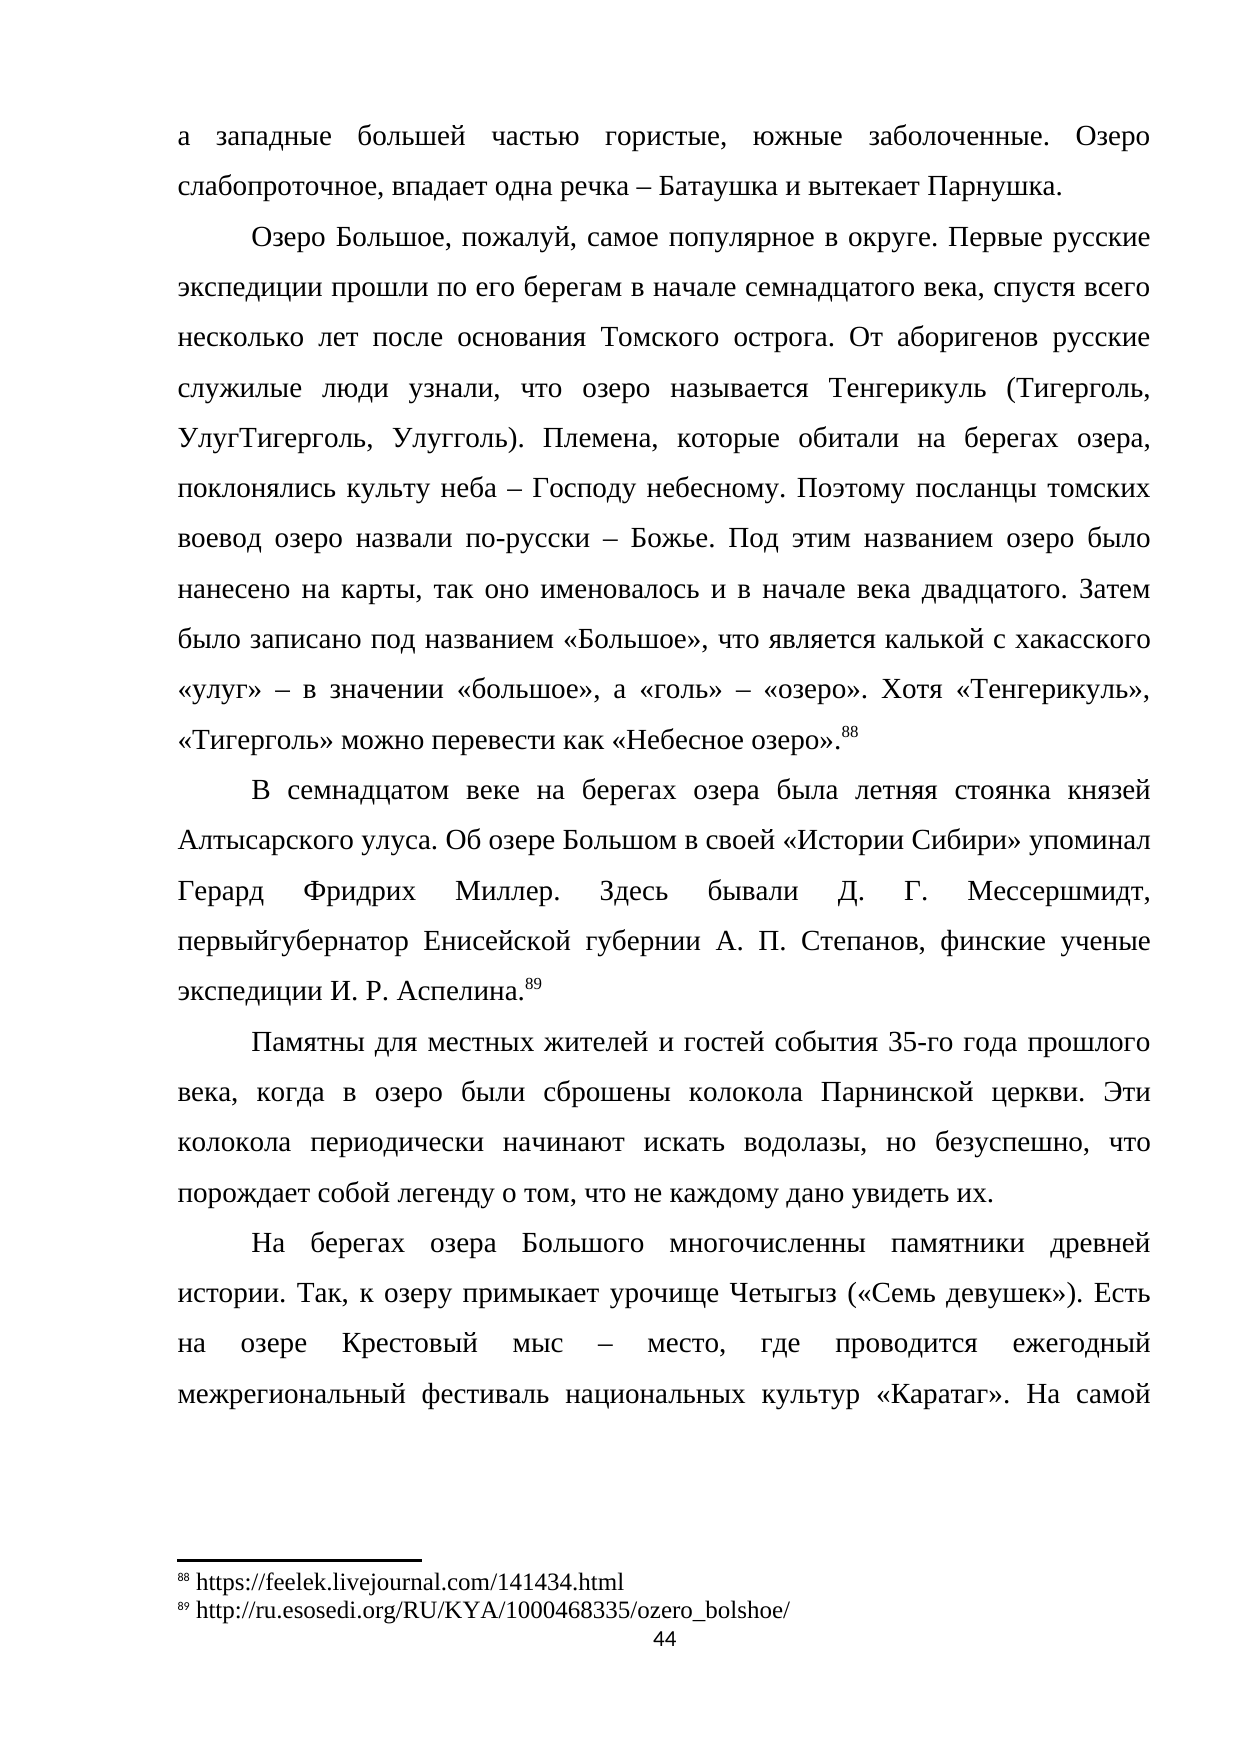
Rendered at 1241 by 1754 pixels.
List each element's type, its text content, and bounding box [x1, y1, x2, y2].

text В семнадцатом веке на берегах озера была летняя стоянка князей Алтысарского улуса. Об озере Большом в своей «Истории Сибири» упоминал Герард Фридрих Миллер. Здесь бывали Д. Г. Мессершмидт, первыйгубернатор Енисейской губернии А. П. Степанов, финские ученые экспедиции И. Р. Аспелина. [177, 772, 1152, 1007]
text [177, 1225, 1152, 1409]
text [177, 118, 1152, 202]
text Озеро Большое, пожалуй, самое популярное в округе. Первые русские экспедиции прошли по его берегам в начале семнадцатого века, спустя всего несколько лет после основания Томского острога. От аборигенов русские служилые люди узнали, что озеро называется Тенгерикуль (Тигерголь, УлугТигерголь, Улугголь). Племена, которые обитали на берегах озера, поклонялись культу неба – Господу небесному. Поэтому посланцы томских воевод озеро назвали по-русски – Божье. Под этим названием озеро было нанесено на карты, так оно именовалось и в начале века двадцатого. Затем было записано под названием «Большое», что является калькой с хакасского «улуг» – в значении «большое», а «голь» – «озеро». Хотя «Тенгерикуль», «Тигерголь» можно перевести как «Небесное озеро». [177, 219, 1152, 755]
text Памятны для местных жителей и гостей события 35-го года прошлого века, когда в озеро были сброшены колокола Парнинской церкви. Эти колокола периодически начинают искать водолазы, но безуспешно, что порождает собой легенду о том, что не каждому дано увидеть их. [177, 1024, 1152, 1208]
